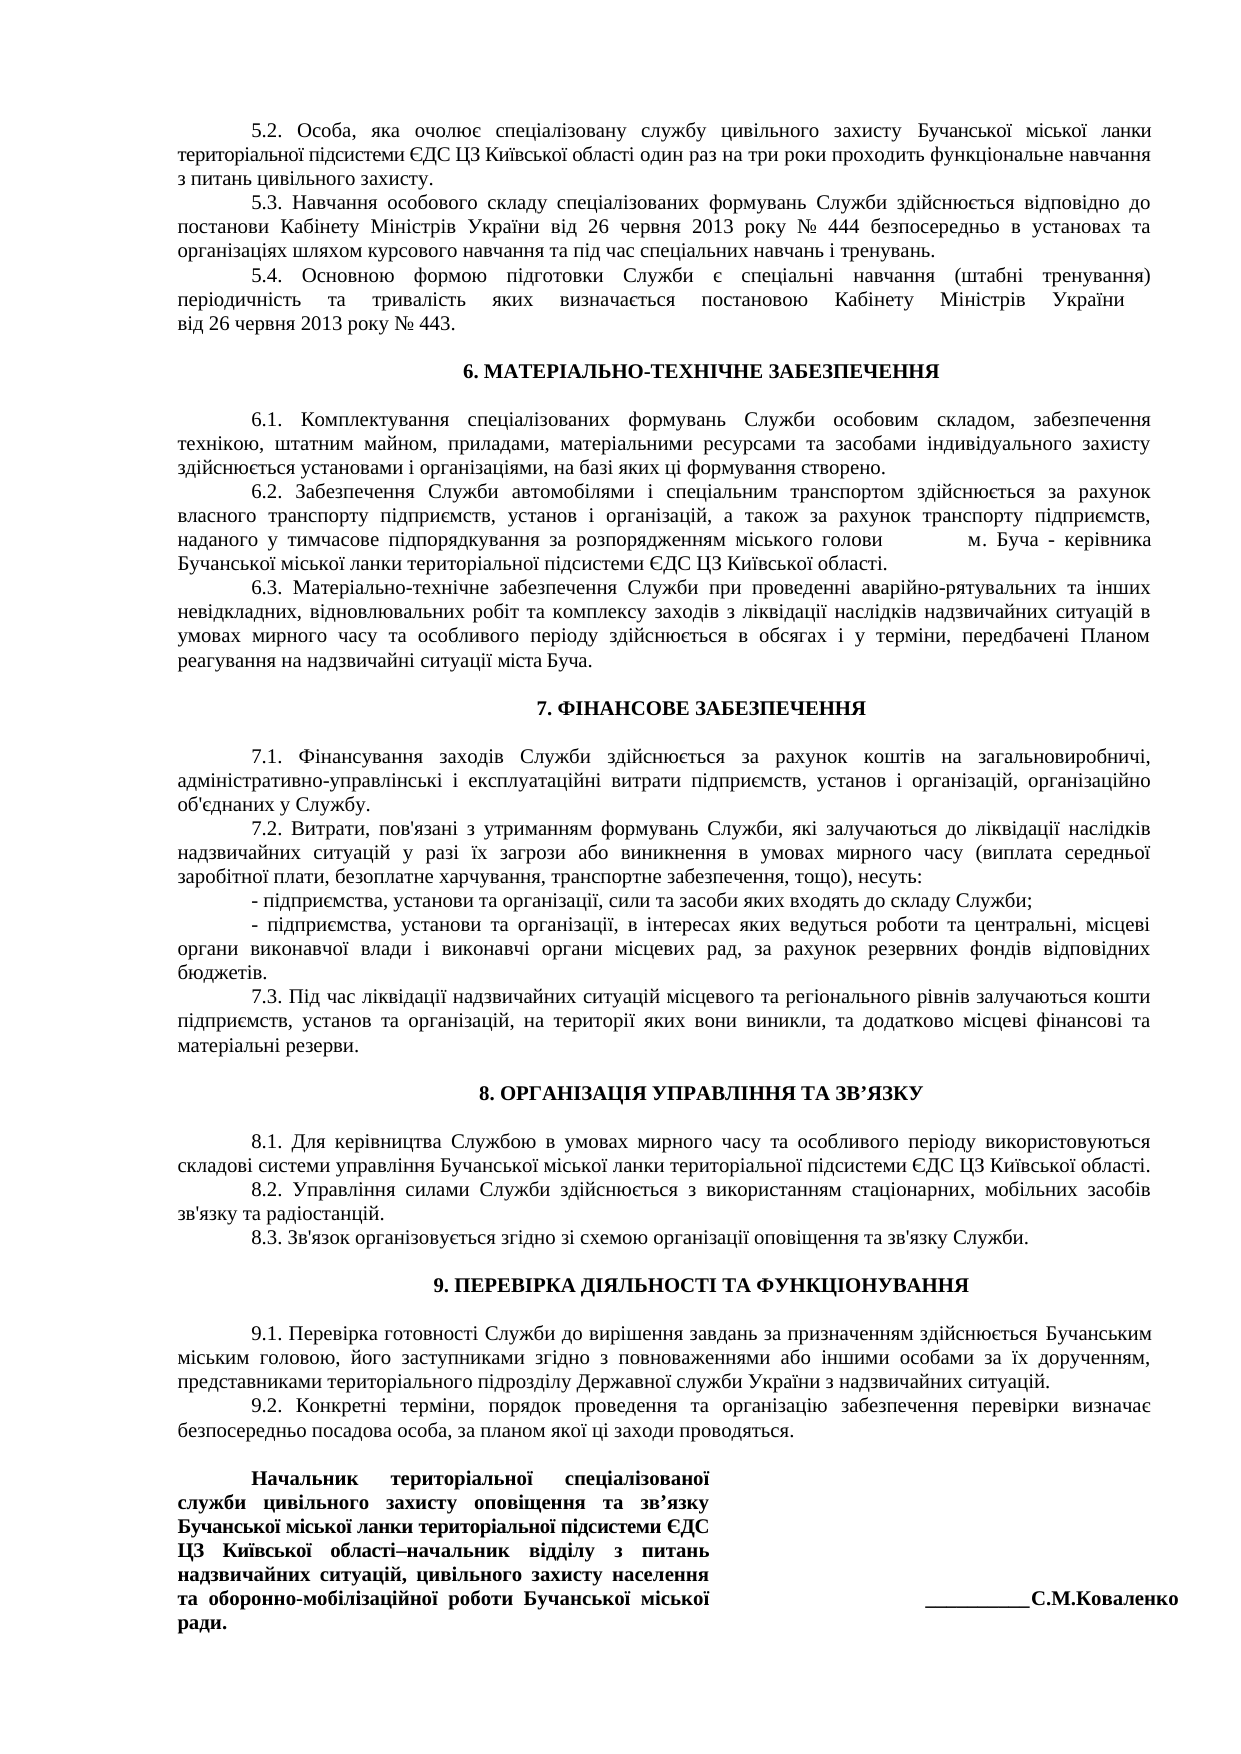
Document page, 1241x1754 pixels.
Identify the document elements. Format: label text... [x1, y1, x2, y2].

text - підприємства, установи та організації, в інтересах яких ведуться роботи та центральні, місцеві органи виконавчої влади і виконавчі органи місцевих рад, за рахунок резервних фондів відповідних бюджетів. [177, 912, 1152, 984]
text 7.3. Під час ліквідації надзвичайних ситуацій місцевого та регіонального рівнів залучаються кошти підприємств, установ та організацій, на території яких вони виникли, та додатково місцеві фінансові та матеріальні резерви. [177, 984, 1152, 1057]
text 7.2. Витрати, пов'язані з утриманням формувань Служби, які залучаються до ліквідації наслідків надзвичайних ситуацій у разі їх загрози або виникнення в умовах мирного часу (виплата середньої заробітної плати, безоплатне харчування, транспортне забезпечення, тощо), несуть: [177, 816, 1152, 888]
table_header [721, 1466, 1190, 1636]
text 9.1. Перевірка готовності Служби до вирішення завдань за призначенням здійснюється Бучанським міським головою, його заступниками згідно з повноваженнями або іншими особами за їх дорученням, представниками територіального підрозділу Державної служби України з надзвичайних ситуацій. [177, 1321, 1152, 1393]
text 9.2. Конкретні терміни, порядок проведення та організацію забезпечення перевірки визначає безпосередньо посадова особа, за планом якої ці заходи проводяться. [177, 1393, 1152, 1442]
text 6.2. Забезпечення Служби автомобілями і спеціальним транспортом здійснюється за рахунок власного транспорту підприємств, установ і організацій, а також за рахунок транспорту підприємств, наданого у тимчасове підпорядкування за розпорядженням міського голови м. Буча - керівника Бучанської міської ланки територіальної підсистеми ЄДС ЦЗ Київської області. [177, 479, 1152, 575]
text 6.1. Комплектування спеціалізованих формувань Служби особовим складом, забезпечення технікою, штатним майном, приладами, матеріальними ресурсами та засобами індивідуального захисту здійснюється установами і організаціями, на базі яких ці формування створено. [177, 407, 1152, 479]
text 7. ФІНАНСОВЕ ЗАБЕЗПЕЧЕННЯ [177, 696, 1152, 720]
text 8.1. Для керівництва Службою в умовах мирного часу та особливого періоду використовуються складові системи управління Бучанської міської ланки територіальної підсистеми ЄДС ЦЗ Київської області. [177, 1129, 1152, 1177]
text 5.2. Особа, яка очолює спеціалізовану службу цивільного захисту Бучанської міської ланки територіальної підсистеми ЄДС ЦЗ Київської області один раз на три роки проходить функціональне навчання з питань цивільного захисту. [177, 118, 1152, 190]
text - підприємства, установи та організації, сили та засоби яких входять до складу Служби; [177, 888, 1152, 912]
text 8.3. Зв'язок організовується згідно зі схемою організації оповіщення та зв'язку Служби. [177, 1225, 1152, 1249]
text 7.1. Фінансування заходів Служби здійснюється за рахунок коштів на загальновиробничі, адміністративно-управлінські і експлуатаційні витрати підприємств, установ і організацій, організаційно об'єднаних у Службу. [177, 744, 1152, 816]
text 8.2. Управління силами Служби здійснюється з використанням стаціонарних, мобільних засобів зв'язку та радіостанцій. [177, 1177, 1152, 1225]
text 9. ПЕРЕВІРКА ДІЯЛЬНОСТІ ТА ФУНКЦІОНУВАННЯ [177, 1273, 1152, 1297]
text 5.4. Основною формою підготовки Служби є спеціальні навчання (штабні тренування) періодичність та тривалість яких визначається постановою Кабінету Міністрів України від 26 червня 2013 року № 443. [177, 262, 1152, 335]
text 8. ОРГАНІЗАЦІЯ УПРАВЛІННЯ ТА ЗВ’ЯЗКУ [177, 1081, 1152, 1105]
text 6. МАТЕРІАЛЬНО-ТЕХНІЧНЕ ЗАБЕЗПЕЧЕННЯ [177, 359, 1152, 383]
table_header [166, 1466, 721, 1636]
text 5.3. Навчання особового складу спеціалізованих формувань Служби здійснюється відповідно до постанови Кабінету Міністрів України від 26 червня 2013 року № 444 безпосередньо в установах та організаціях шляхом курсового навчання та під час спеціальних навчань і тренувань. [177, 190, 1152, 262]
text 6.3. Матеріально-технічне забезпечення Служби при проведенні аварійно-рятувальних та інших невідкладних, відновлювальних робіт та комплексу заходів з ліквідації наслідків надзвичайних ситуацій в умовах мирного часу та особливого періоду здійснюється в обсягах і у терміни, передбачені Планом реагування на надзвичайні ситуації міста Буча. [177, 575, 1152, 672]
